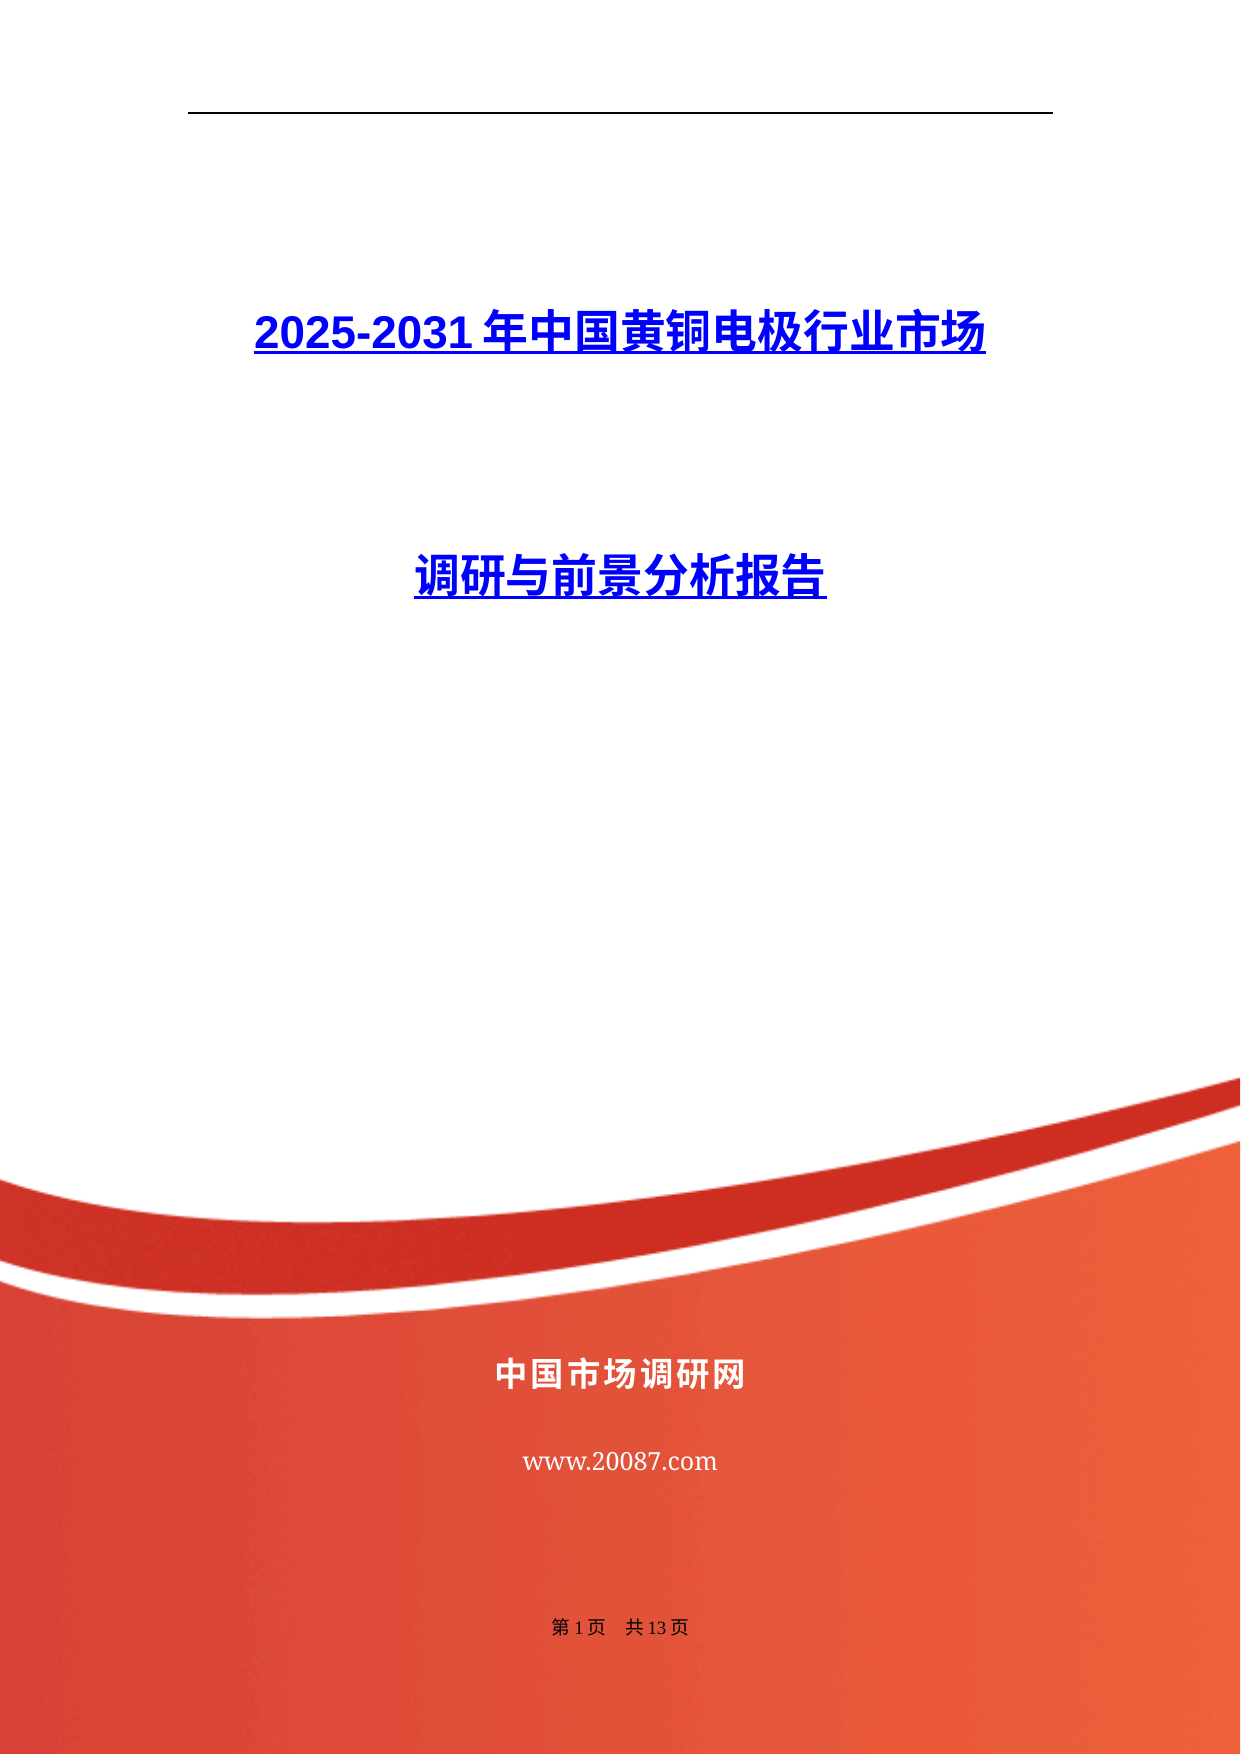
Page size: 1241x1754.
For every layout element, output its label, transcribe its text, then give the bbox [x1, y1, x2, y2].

table_header 2025-2031年中国黄铜电极行业市场调研与前景分析报告 [188, 207, 1053, 773]
text www.20087.com [187, 1428, 1053, 1493]
picture [0, 1006, 1241, 1754]
subtitle 中国市场调研网 [187, 1339, 1053, 1404]
